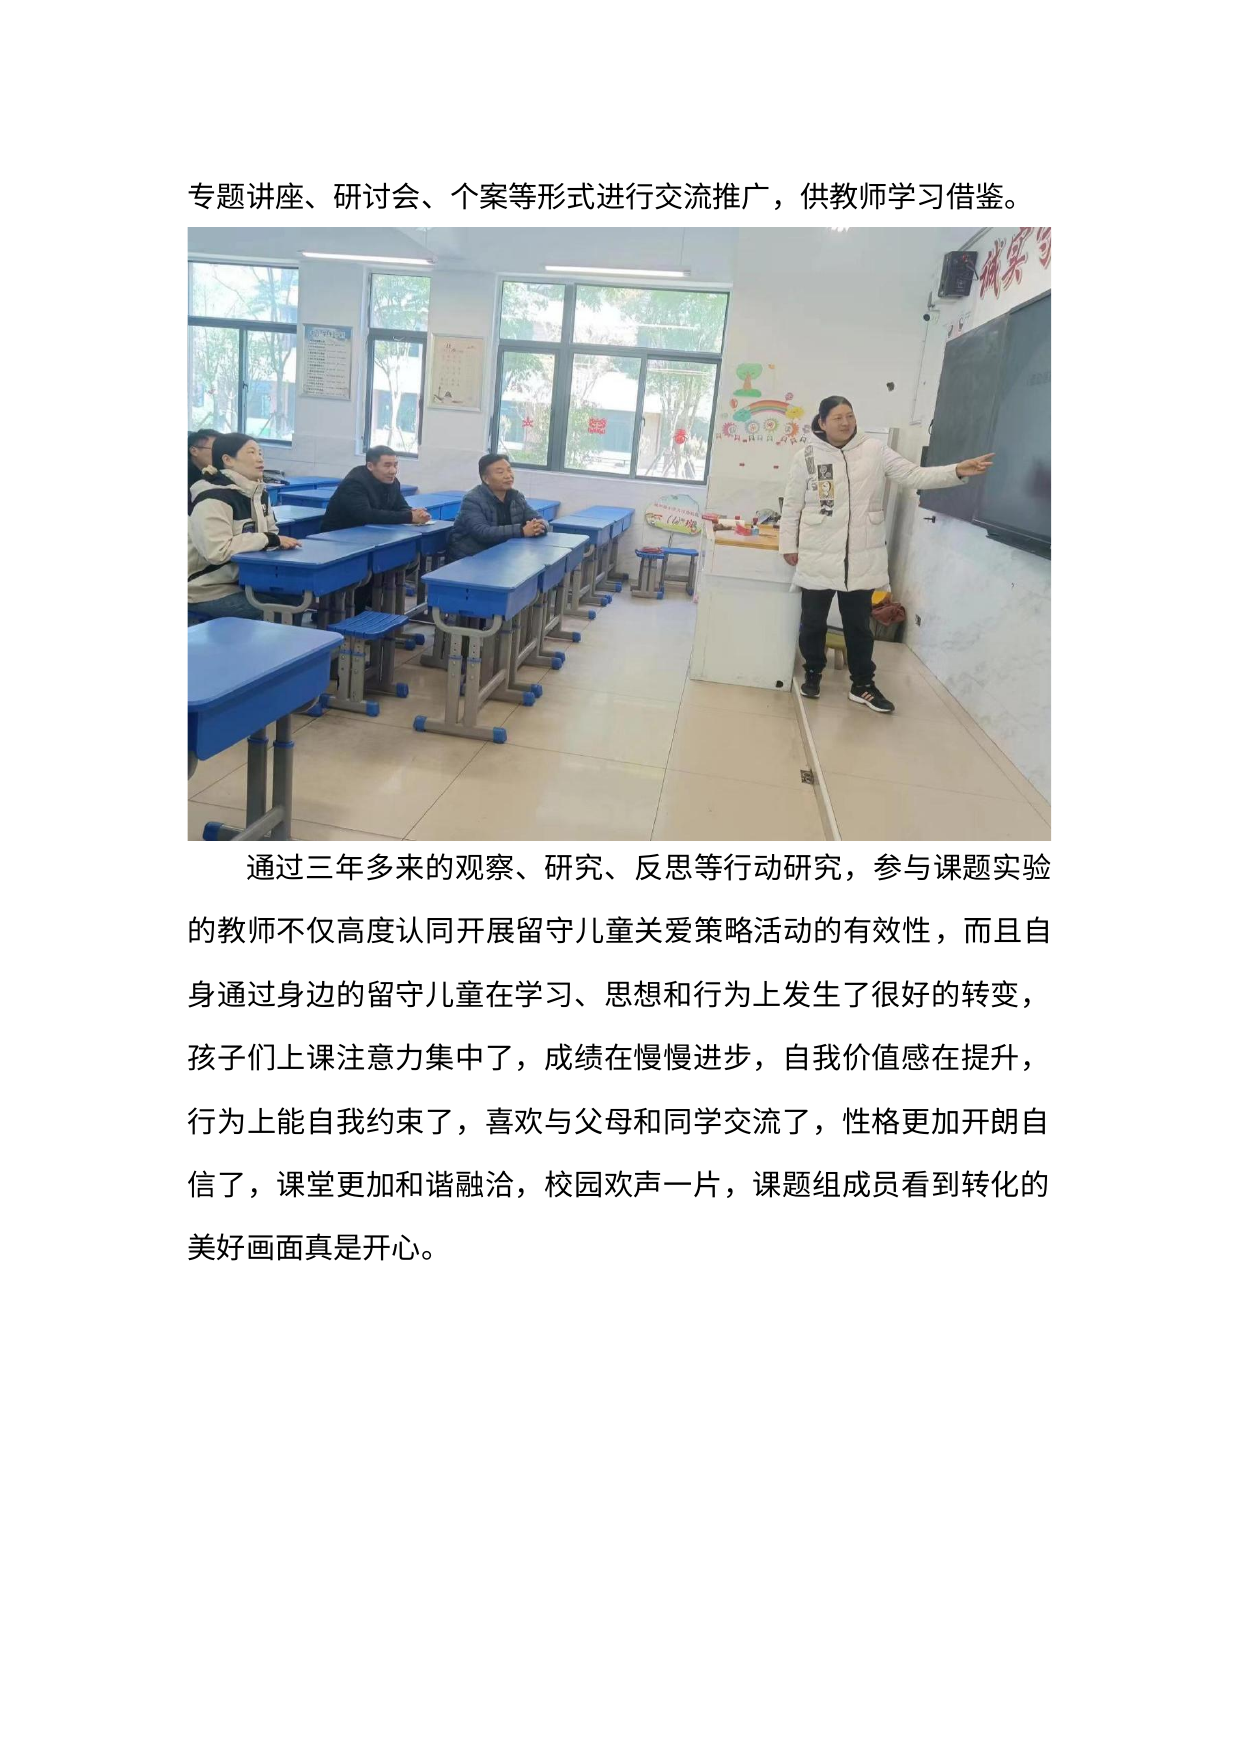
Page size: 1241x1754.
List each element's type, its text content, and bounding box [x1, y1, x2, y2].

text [187, 162, 1053, 227]
text 通过三年多来的观察、研究、反思等行动研究，参与课题实验的教师不仅高度认同开展留守儿童关爱策略活动的有效性，而且自身通过身边的留守儿童在学习、思想和行为上发生了很好的转变，孩子们上课注意力集中了，成绩在慢慢进步，自我价值感在提升，行为上能自我约束了，喜欢与父母和同学交流了，性格更加开朗自信了，课堂更加和谐融洽，校园欢声一片，课题组成员看到转化的美好画面真是开心。 [187, 844, 1053, 1267]
picture [187, 227, 1052, 841]
